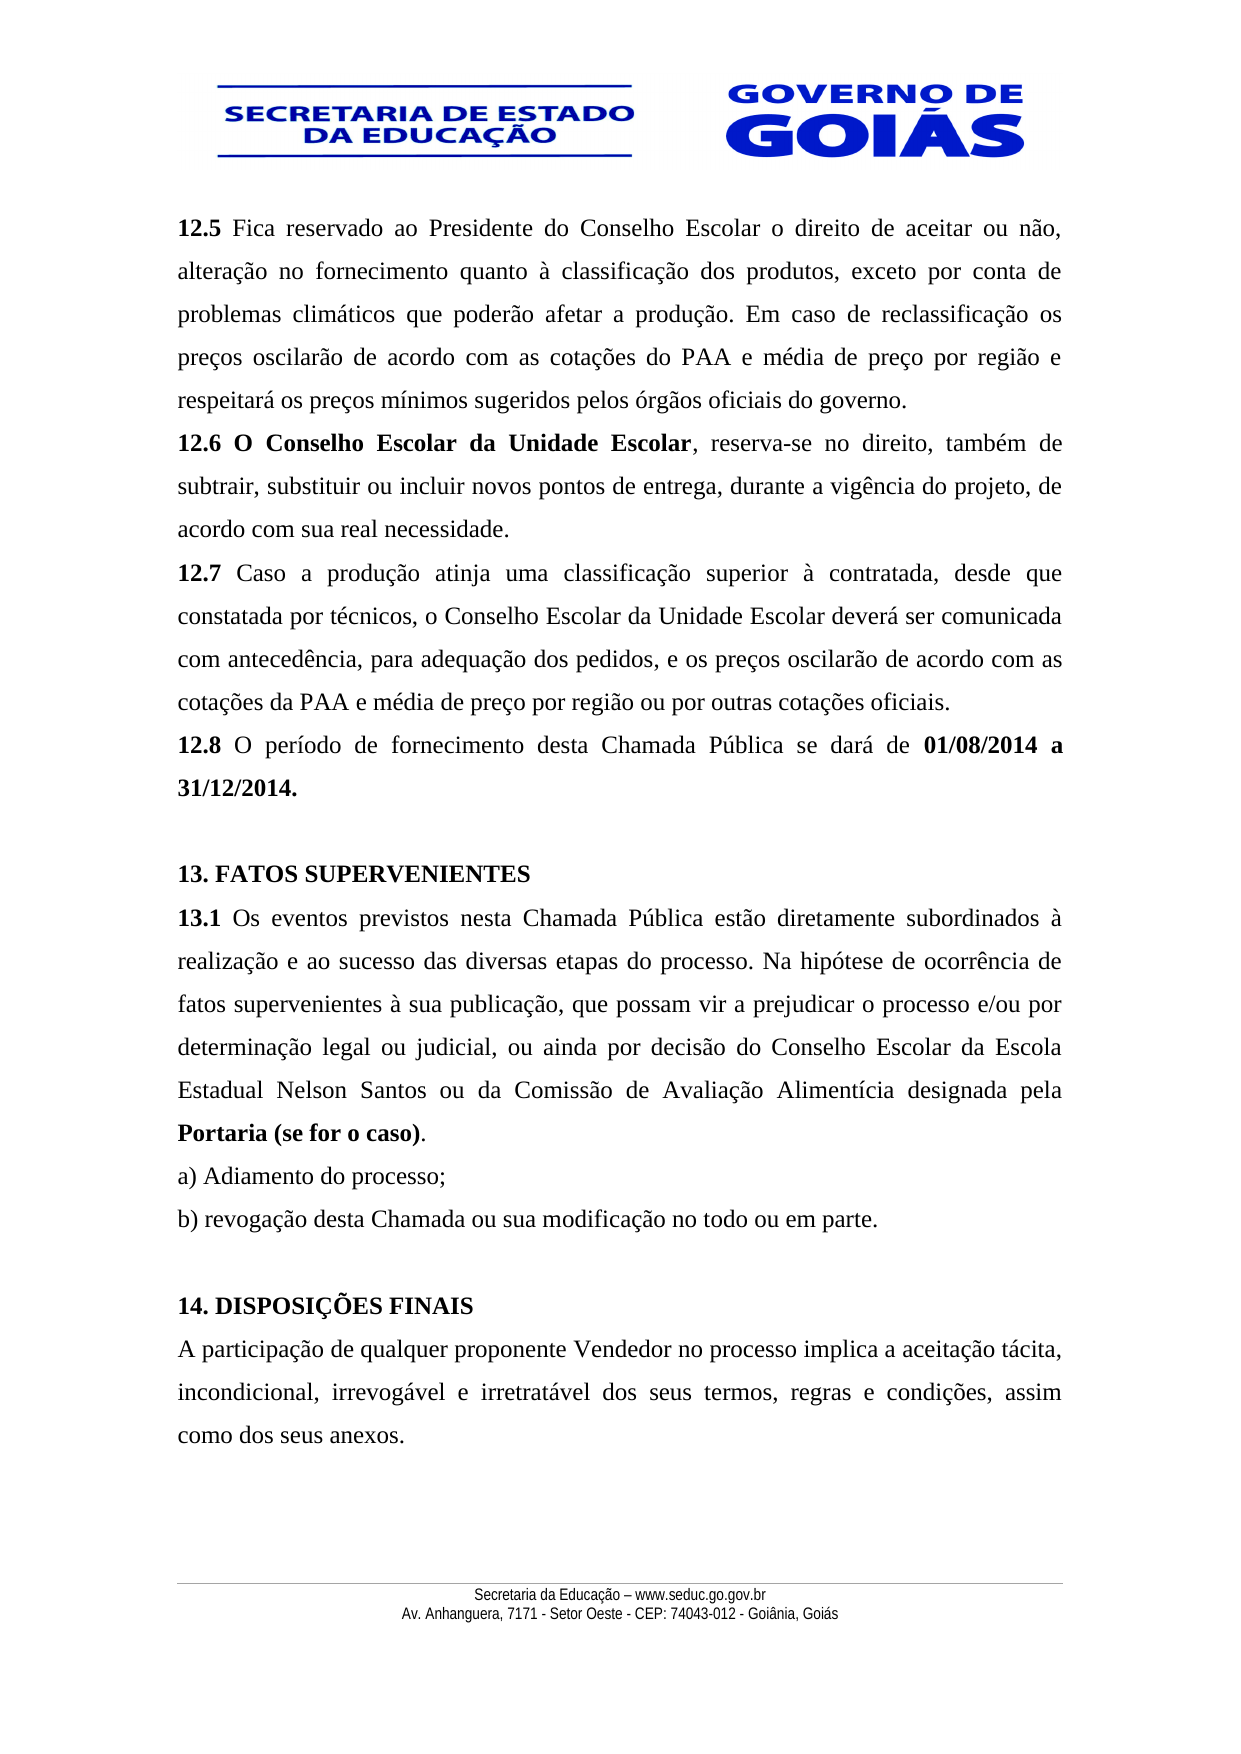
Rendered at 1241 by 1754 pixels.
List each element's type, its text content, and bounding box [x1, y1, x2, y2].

text 12.5 Fica reservado ao Presidente do Conselho Escolar o direito de aceitar ou não, alteração no fornecimento quanto à classificação dos produtos, exceto por conta de problemas climáticos que poderão afetar a produção. Em caso de reclassificação os preços oscilarão de acordo com as cotações do PAA e média de preço por região e respeitará os preços mínimos sugeridos pelos órgãos oficiais do governo. [177, 213, 1063, 414]
text b) revogação desta Chamada ou sua modificação no todo ou em parte. [177, 1204, 1063, 1233]
text 12.8 O período de fornecimento desta Chamada Pública se dará de 01/08/2014 a 31/12/2014. [177, 730, 1063, 802]
text 14. DISPOSIÇÕES FINAIS [177, 1291, 1063, 1319]
text A participação de qualquer proponente Vendedor no processo implica a aceitação tácita, incondicional, irrevogável e irretratável dos seus termos, regras e condições, assim como dos seus anexos. [177, 1334, 1063, 1449]
text a) Adiamento do processo; [177, 1161, 1063, 1190]
text 12.6 O Conselho Escolar da Unidade Escolar, reserva-se no direito, também de subtrair, substituir ou incluir novos pontos de entrega, durante a vigência do projeto, de acordo com sua real necessidade. [177, 428, 1063, 543]
picture [177, 73, 1063, 170]
text 12.7 Caso a produção atinja uma classificação superior à contratada, desde que constatada por técnicos, o Conselho Escolar da Unidade Escolar deverá ser comunicada com antecedência, para adequação dos pedidos, e os preços oscilarão de acordo com as cotações da PAA e média de preço por região ou por outras cotações oficiais. [177, 558, 1063, 716]
text 13. FATOS SUPERVENIENTES [177, 859, 1063, 888]
text 13.1 Os eventos previstos nesta Chamada Pública estão diretamente subordinados à realização e ao sucesso das diversas etapas do processo. Na hipótese de ocorrência de fatos supervenientes à sua publicação, que possam vir a prejudicar o processo e/ou por determinação legal ou judicial, ou ainda por decisão do Conselho Escolar da Escola Estadual Nelson Santos ou da Comissão de Avaliação Alimentícia designada pela Portaria (se for o caso). [177, 903, 1063, 1147]
